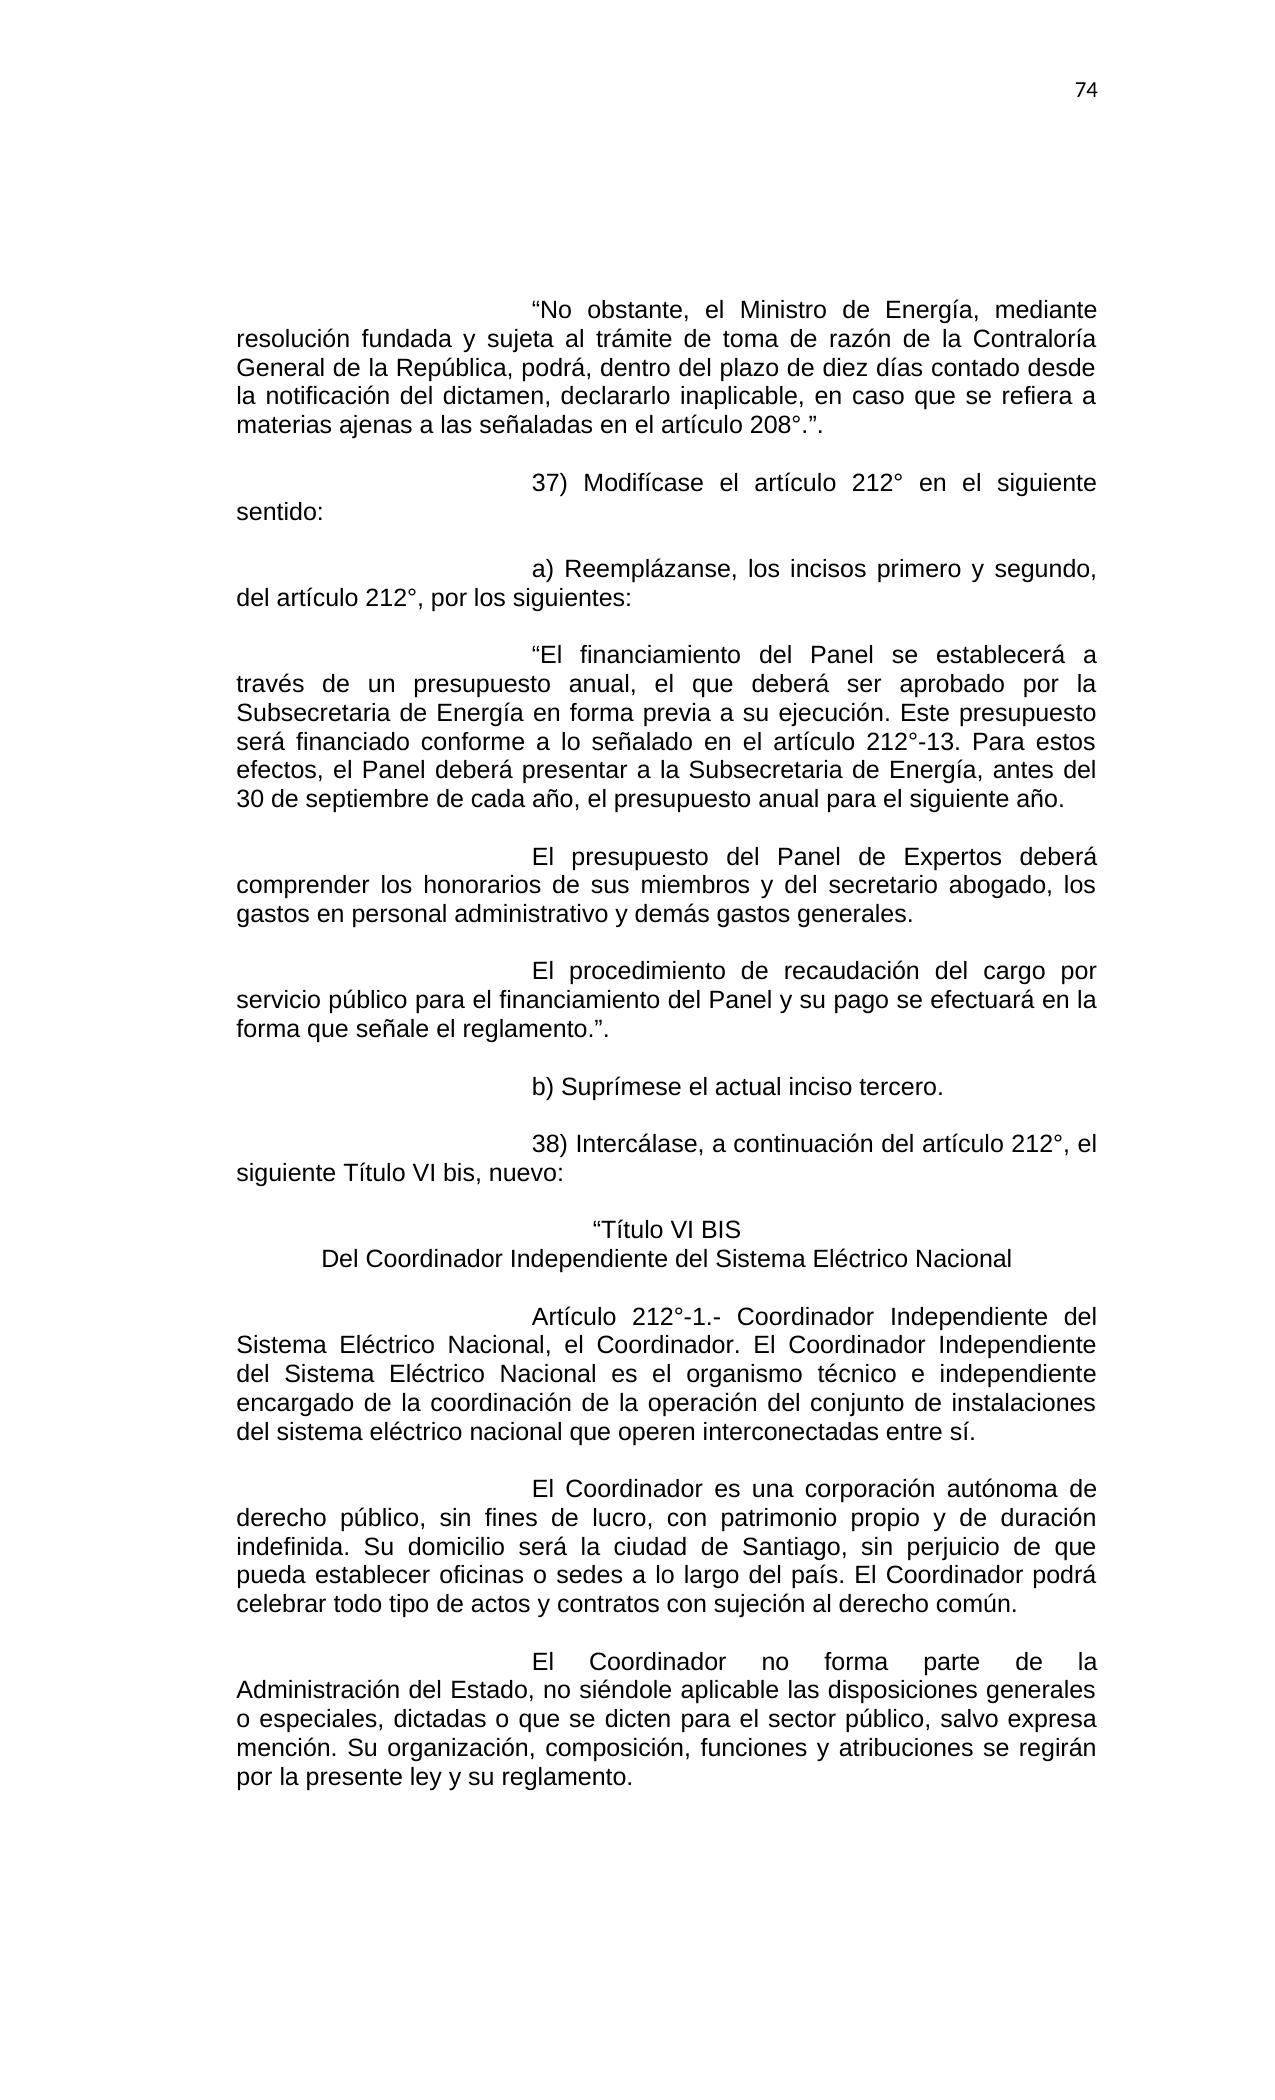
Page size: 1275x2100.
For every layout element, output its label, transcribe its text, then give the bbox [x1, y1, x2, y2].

text “No obstante, el Ministro de Energía, mediante resolución fundada y sujeta al trámite de toma de razón de la Contraloría General de la República, podrá, dentro del plazo de diez días contado desde la notificación del dictamen, declararlo inaplicable, en caso que se refiera a materias ajenas a las señaladas en el artículo 208°.”. [236, 295, 1098, 439]
text Artículo 212°-1.- Coordinador Independiente del Sistema Eléctrico Nacional, el Coordinador. El Coordinador Independiente del Sistema Eléctrico Nacional es el organismo técnico e independiente encargado de la coordinación de la operación del conjunto de instalaciones del sistema eléctrico nacional que operen interconectadas entre sí. [236, 1302, 1098, 1445]
text El presupuesto del Panel de Expertos deberá comprender los honorarios de sus miembros y del secretario abogado, los gastos en personal administrativo y demás gastos generales. [236, 842, 1098, 928]
text “Título VI BIS [236, 1215, 1098, 1244]
text El procedimiento de recaudación del cargo por servicio público para el financiamiento del Panel y su pago se efectuará en la forma que señale el reglamento.”. [236, 957, 1098, 1043]
text a) Reemplázanse, los incisos primero y segundo, del artículo 212°, por los siguientes: [236, 554, 1098, 612]
text 37) Modifícase el artículo 212° en el siguiente sentido: [236, 468, 1098, 525]
text 38) Intercálase, a continuación del artículo 212°, el siguiente Título VI bis, nuevo: [236, 1129, 1098, 1187]
text Del Coordinador Independiente del Sistema Eléctrico Nacional [236, 1244, 1098, 1273]
text El Coordinador es una corporación autónoma de derecho público, sin fines de lucro, con patrimonio propio y de duración indefinida. Su domicilio será la ciudad de Santiago, sin perjuicio de que pueda establecer oficinas o sedes a lo largo del país. El Coordinador podrá celebrar todo tipo de actos y contratos con sujeción al derecho común. [236, 1474, 1098, 1618]
text “El financiamiento del Panel se establecerá a través de un presupuesto anual, el que deberá ser aprobado por la Subsecretaria de Energía en forma previa a su ejecución. Este presupuesto será financiado conforme a lo señalado en el artículo 212°-13. Para estos efectos, el Panel deberá presentar a la Subsecretaria de Energía, antes del 30 de septiembre de cada año, el presupuesto anual para el siguiente año. [236, 640, 1098, 813]
text b) Suprímese el actual inciso tercero. [236, 1072, 1098, 1100]
text El Coordinador no forma parte de la Administración del Estado, no siéndole aplicable las disposiciones generales o especiales, dictadas o que se dicten para el sector público, salvo expresa mención. Su organización, composición, funciones y atribuciones se regirán por la presente ley y su reglamento. [236, 1647, 1098, 1790]
